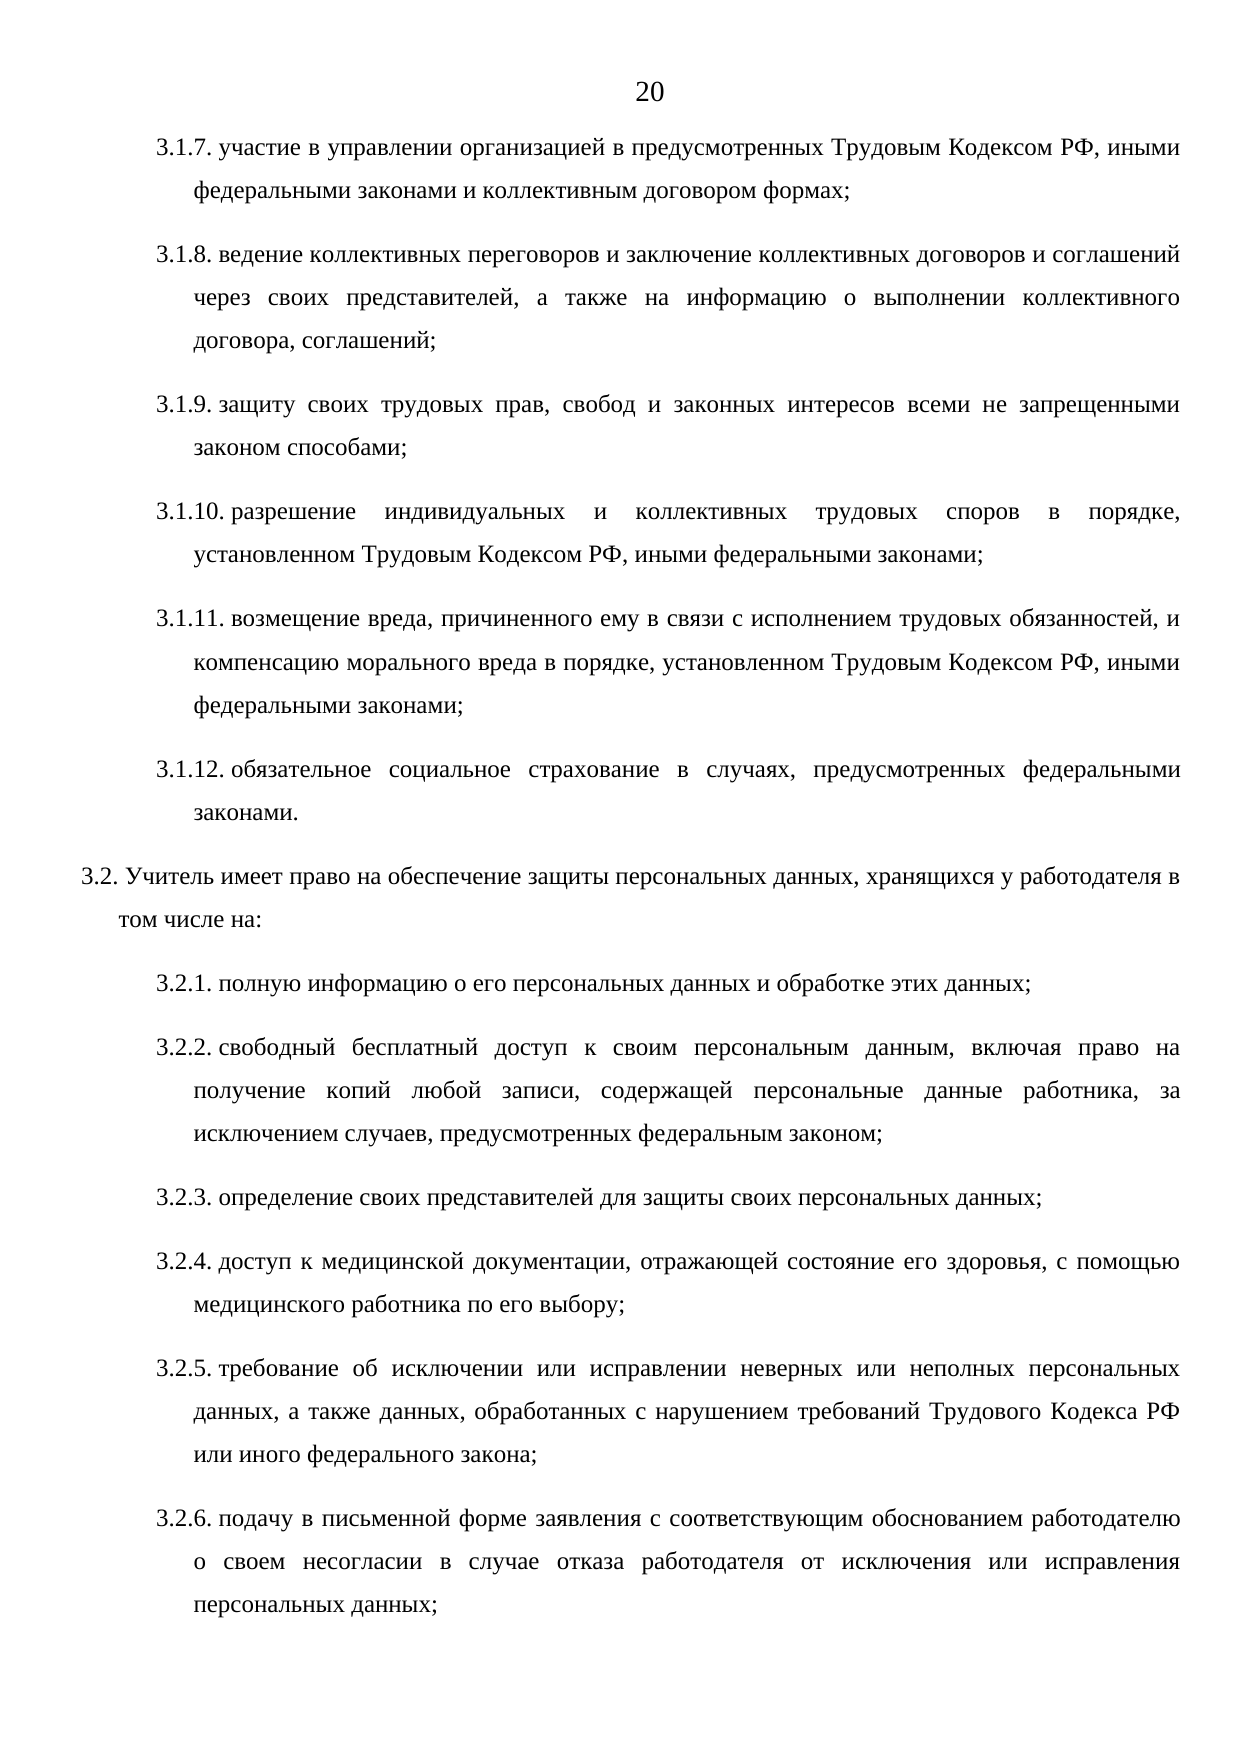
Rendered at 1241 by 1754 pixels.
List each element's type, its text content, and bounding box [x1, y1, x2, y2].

list полную информацию о его персональных данных и обработке этих данных; [156, 968, 1181, 997]
list требование об исключении или исправлении неверных или неполных персональных данных, а также данных, обработанных с нарушением требований Трудового Кодекса РФ или иного федерального закона; [156, 1353, 1181, 1468]
list определение своих представителей для защиты своих персональных данных; [156, 1182, 1181, 1211]
list разрешение индивидуальных и коллективных трудовых споров в порядке, установленном Трудовым Кодексом РФ, иными федеральными законами; [156, 496, 1181, 568]
list защиту своих трудовых прав, свобод и законных интересов всеми не запрещенными законом способами; [156, 389, 1181, 461]
list возмещение вреда, причиненного ему в связи с исполнением трудовых обязанностей, и компенсацию морального вреда в порядке, установленном Трудовым Кодексом РФ, иными федеральными законами; [156, 603, 1181, 718]
list обязательное социальное страхование в случаях, предусмотренных федеральными законами. [156, 754, 1181, 826]
list участие в управлении организацией в предусмотренных Трудовым Кодексом РФ, иными федеральными законами и коллективным договором формах; [156, 132, 1181, 204]
list подачу в письменной форме заявления с соответствующим обоснованием работодателю о своем несогласии в случае отказа работодателя от исключения или исправления персональных данных; [156, 1503, 1181, 1618]
list Учитель имеет право на обеспечение защиты персональных данных, хранящихся у работодателя в том числе на: [81, 861, 1181, 933]
list ведение коллективных переговоров и заключение коллективных договоров и соглашений через своих представителей, а также на информацию о выполнении коллективного договора, соглашений; [156, 239, 1181, 354]
list свободный бесплатный доступ к своим персональным данным, включая право на получение копий любой записи, содержащей персональные данные работника, за исключением случаев, предусмотренных федеральным законом; [156, 1032, 1181, 1147]
list доступ к медицинской документации, отражающей состояние его здоровья, с помощью медицинского работника по его выбору; [156, 1246, 1181, 1318]
